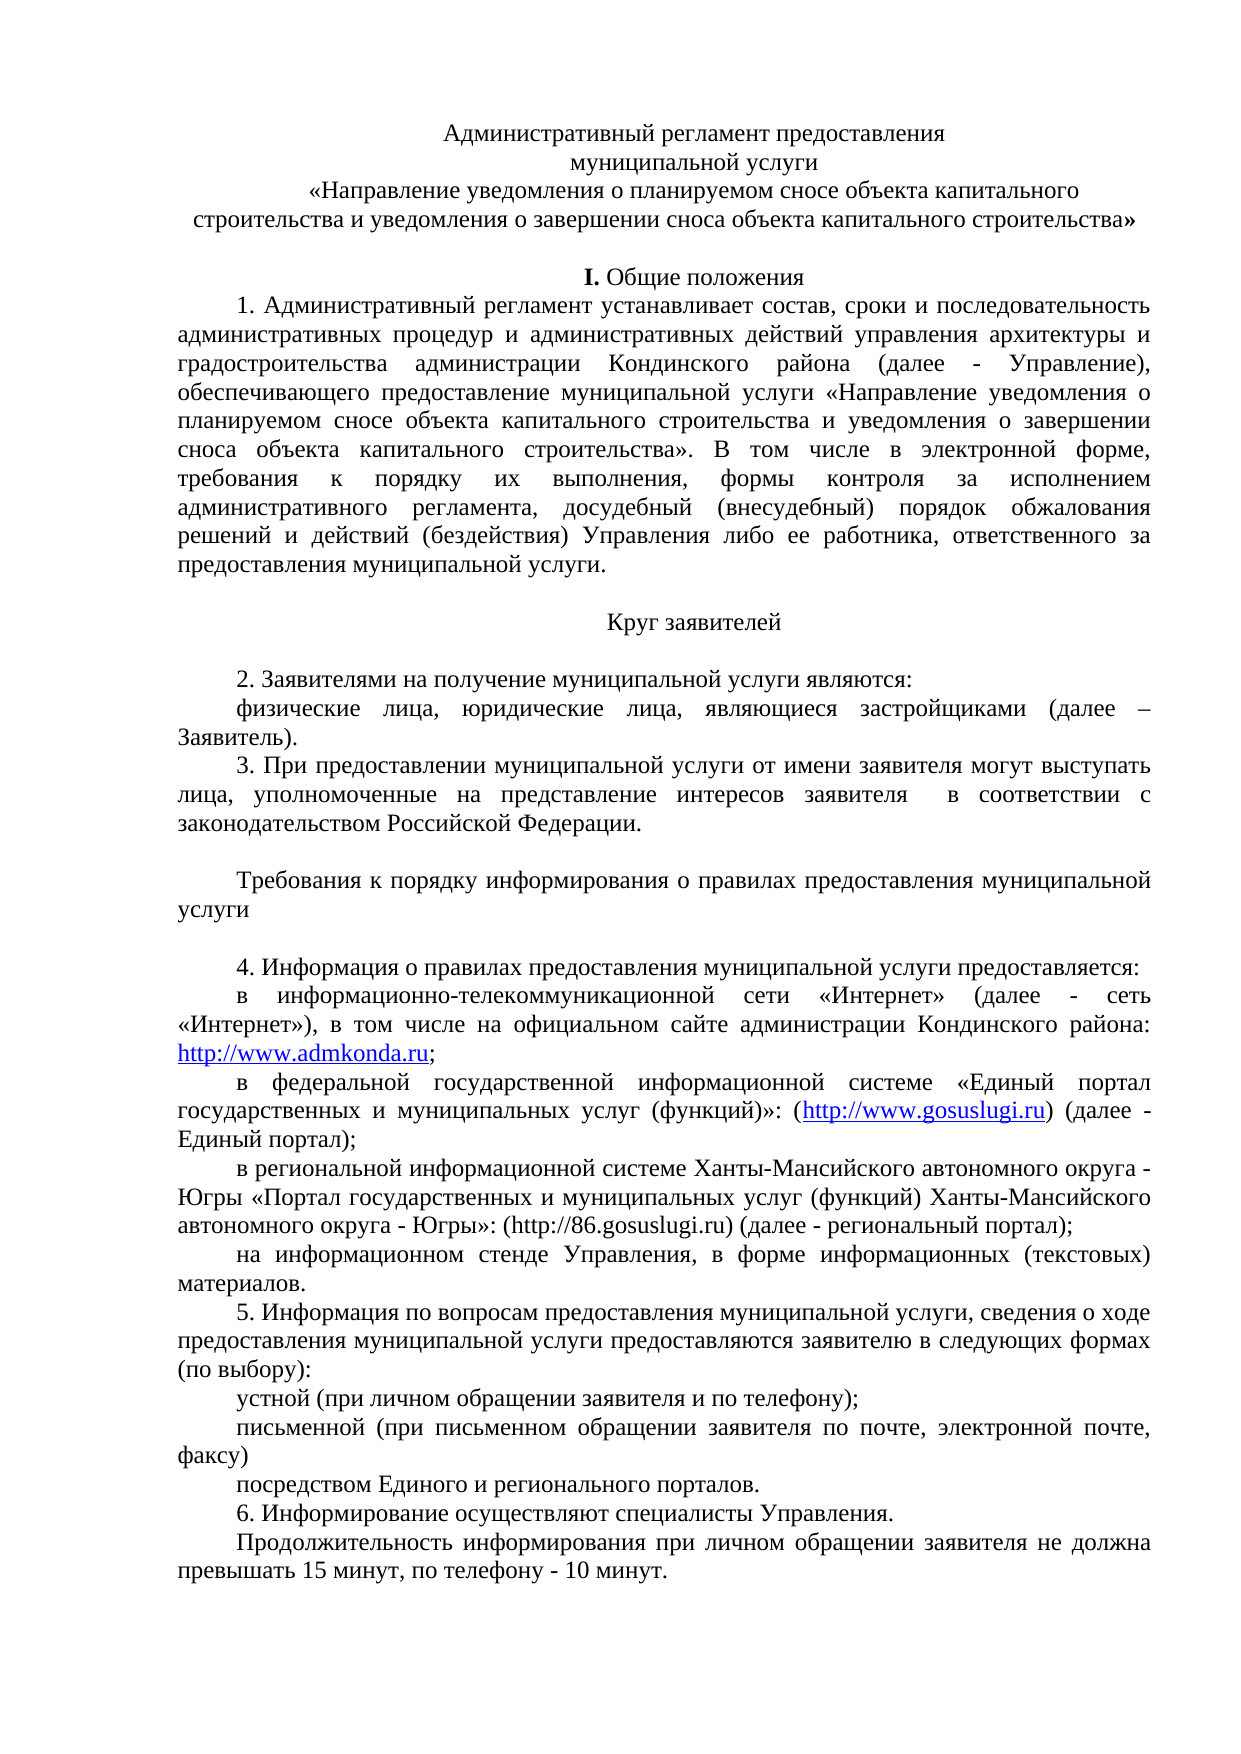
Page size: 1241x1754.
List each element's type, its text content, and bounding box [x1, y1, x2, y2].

text муниципальной услуги [177, 147, 1152, 176]
text 1. Административный регламент устанавливает состав, сроки и последовательность административных процедур и административных действий управления архитектуры и градостроительства администрации Кондинского района (далее - Управление), обеспечивающего предоставление муниципальной услуги «Направление уведомления о планируемом сносе объекта капитального строительства и уведомления о завершении сноса объекта капитального строительства». В том числе в электронной форме, требования к порядку их выполнения, формы контроля за исполнением административного регламента, досудебный (внесудебный) порядок обжалования решений и действий (бездействия) Управления либо ее работника, ответственного за предоставления муниципальной услуги. [177, 291, 1152, 578]
text 4. Информация о правилах предоставления муниципальной услуги предоставляется: [177, 952, 1152, 981]
text в федеральной государственной информационной системе «Единый портал государственных и муниципальных услуг (функций)»: (http://www.gosuslugi.ru) (далее - Единый портал); [177, 1067, 1152, 1153]
text устной (при личном обращении заявителя и по телефону); [177, 1383, 1152, 1412]
text физические лица, юридические лица, являющиеся застройщиками (далее – Заявитель). [177, 693, 1152, 751]
text I. Общие положения [177, 262, 1152, 291]
text Требования к порядку информирования о правилах предоставления муниципальной услуги [177, 866, 1152, 923]
text посредством Единого и регионального порталов. [177, 1469, 1152, 1498]
text в информационно-телекоммуникационной сети «Интернет» (далее - сеть «Интернет»), в том числе на официальном сайте администрации Кондинского района: http://www.admkonda.ru; [177, 981, 1152, 1067]
text Круг заявителей [177, 607, 1152, 636]
text Административный регламент предоставления [177, 118, 1152, 147]
text 3. При предоставлении муниципальной услуги от имени заявителя могут выступать лица, уполномоченные на представление интересов заявителя в соответствии с законодательством Российской Федерации. [177, 751, 1152, 837]
text «Направление уведомления о планируемом сносе объекта капитального строительства и уведомления о завершении сноса объекта капитального строительства» [177, 176, 1152, 233]
text Продолжительность информирования при личном обращении заявителя не должна превышать 15 минут, по телефону - 10 минут. [177, 1527, 1152, 1584]
text 6. Информирование осуществляют специалисты Управления. [177, 1498, 1152, 1527]
text 2. Заявителями на получение муниципальной услуги являются: [177, 664, 1152, 693]
text в региональной информационной системе Ханты-Мансийского автономного округа - Югры «Портал государственных и муниципальных услуг (функций) Ханты-Мансийского автономного округа - Югры»: (http://86.gosuslugi.ru) (далее - региональный портал); [177, 1153, 1152, 1239]
text на информационном стенде Управления, в форме информационных (текстовых) материалов. [177, 1239, 1152, 1297]
text 5. Информация по вопросам предоставления муниципальной услуги, сведения о ходе предоставления муниципальной услуги предоставляются заявителю в следующих формах (по выбору): [177, 1297, 1152, 1383]
text письменной (при письменном обращении заявителя по почте, электронной почте, факсу) [177, 1412, 1152, 1469]
